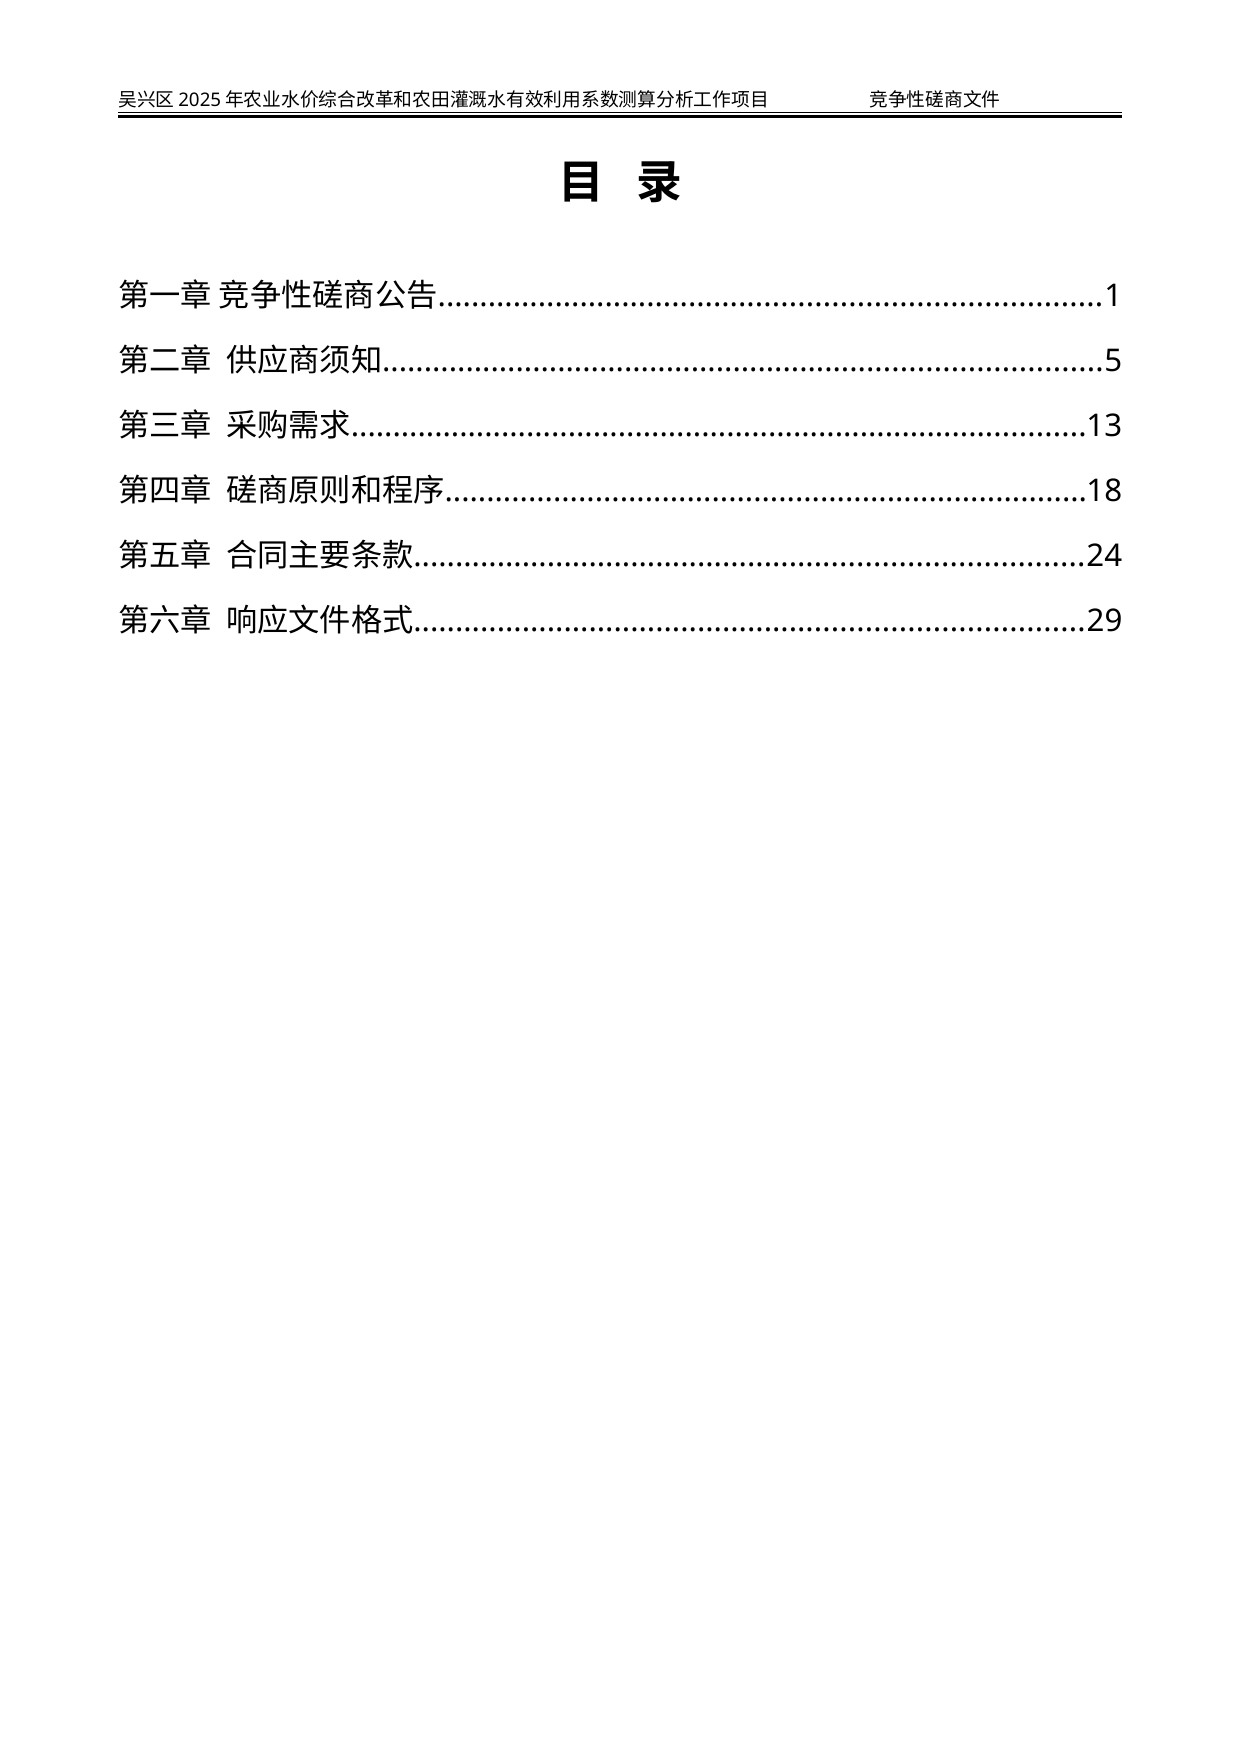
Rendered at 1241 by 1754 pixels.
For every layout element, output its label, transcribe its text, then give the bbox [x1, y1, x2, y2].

text 第五章 合同主要条款 24 [118, 520, 1122, 585]
text 第四章 磋商原则和程序 18 [118, 455, 1122, 520]
text 目 录 [118, 129, 1122, 227]
text 第一章 竞争性磋商公告 1 [118, 260, 1122, 325]
text 第二章 供应商须知 5 [118, 325, 1122, 390]
text 第六章 响应文件格式 29 [118, 585, 1122, 650]
text 第三章 采购需求 13 [118, 390, 1122, 455]
